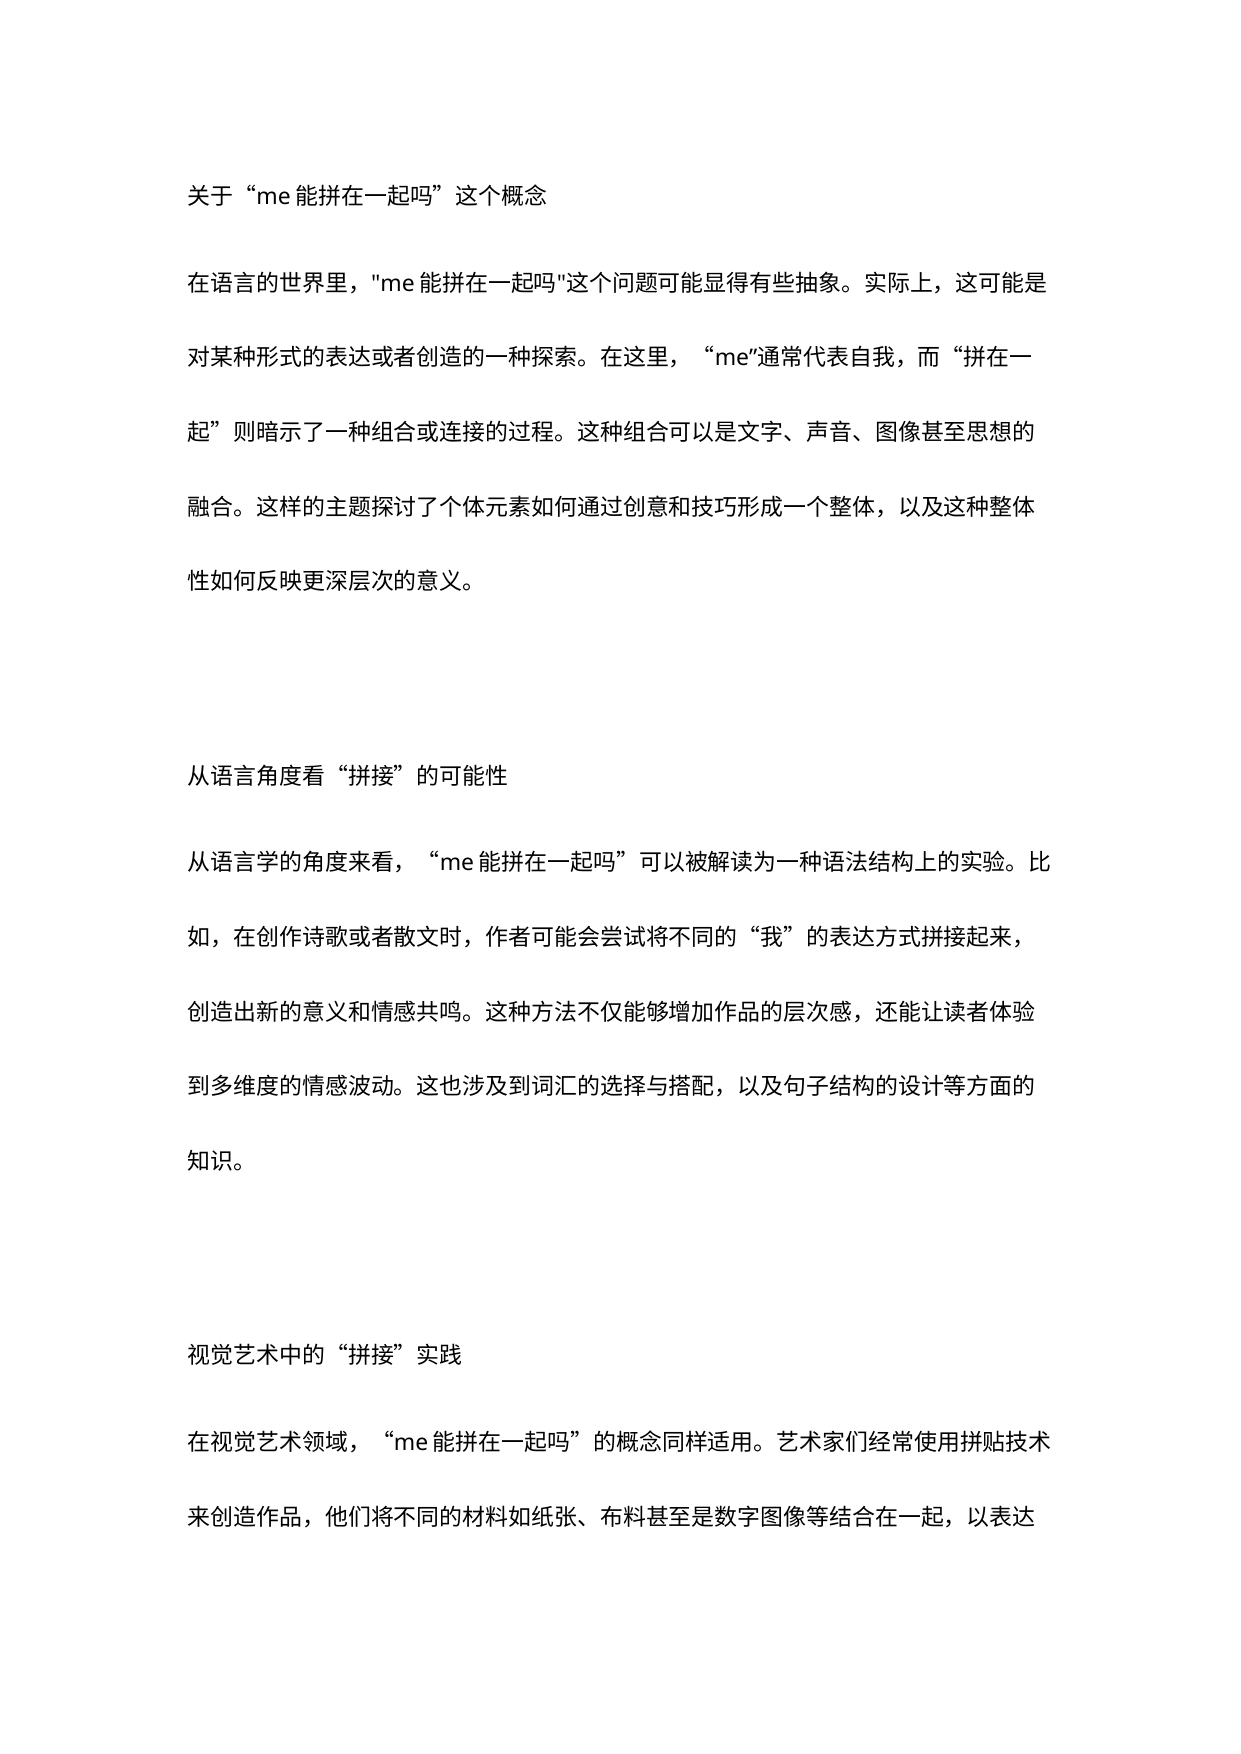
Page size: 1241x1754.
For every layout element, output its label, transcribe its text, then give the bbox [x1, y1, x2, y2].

text 从语言角度看“拼接”的可能性 [187, 742, 1053, 807]
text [187, 1408, 1053, 1547]
text 在语言的世界里，"me能拼在一起吗"这个问题可能显得有些抽象。实际上，这可能是对某种形式的表达或者创造的一种探索。在这里，“me”通常代表自我，而“拼在一起”则暗示了一种组合或连接的过程。这种组合可以是文字、声音、图像甚至思想的融合。这样的主题探讨了个体元素如何通过创意和技巧形成一个整体，以及这种整体性如何反映更深层次的意义。 [187, 249, 1053, 612]
text 视觉艺术中的“拼接”实践 [187, 1321, 1053, 1386]
text 关于“me能拼在一起吗”这个概念 [187, 162, 1053, 227]
text 从语言学的角度来看，“me能拼在一起吗”可以被解读为一种语法结构上的实验。比如，在创作诗歌或者散文时，作者可能会尝试将不同的“我”的表达方式拼接起来，创造出新的意义和情感共鸣。这种方法不仅能够增加作品的层次感，还能让读者体验到多维度的情感波动。这也涉及到词汇的选择与搭配，以及句子结构的设计等方面的知识。 [187, 828, 1053, 1192]
